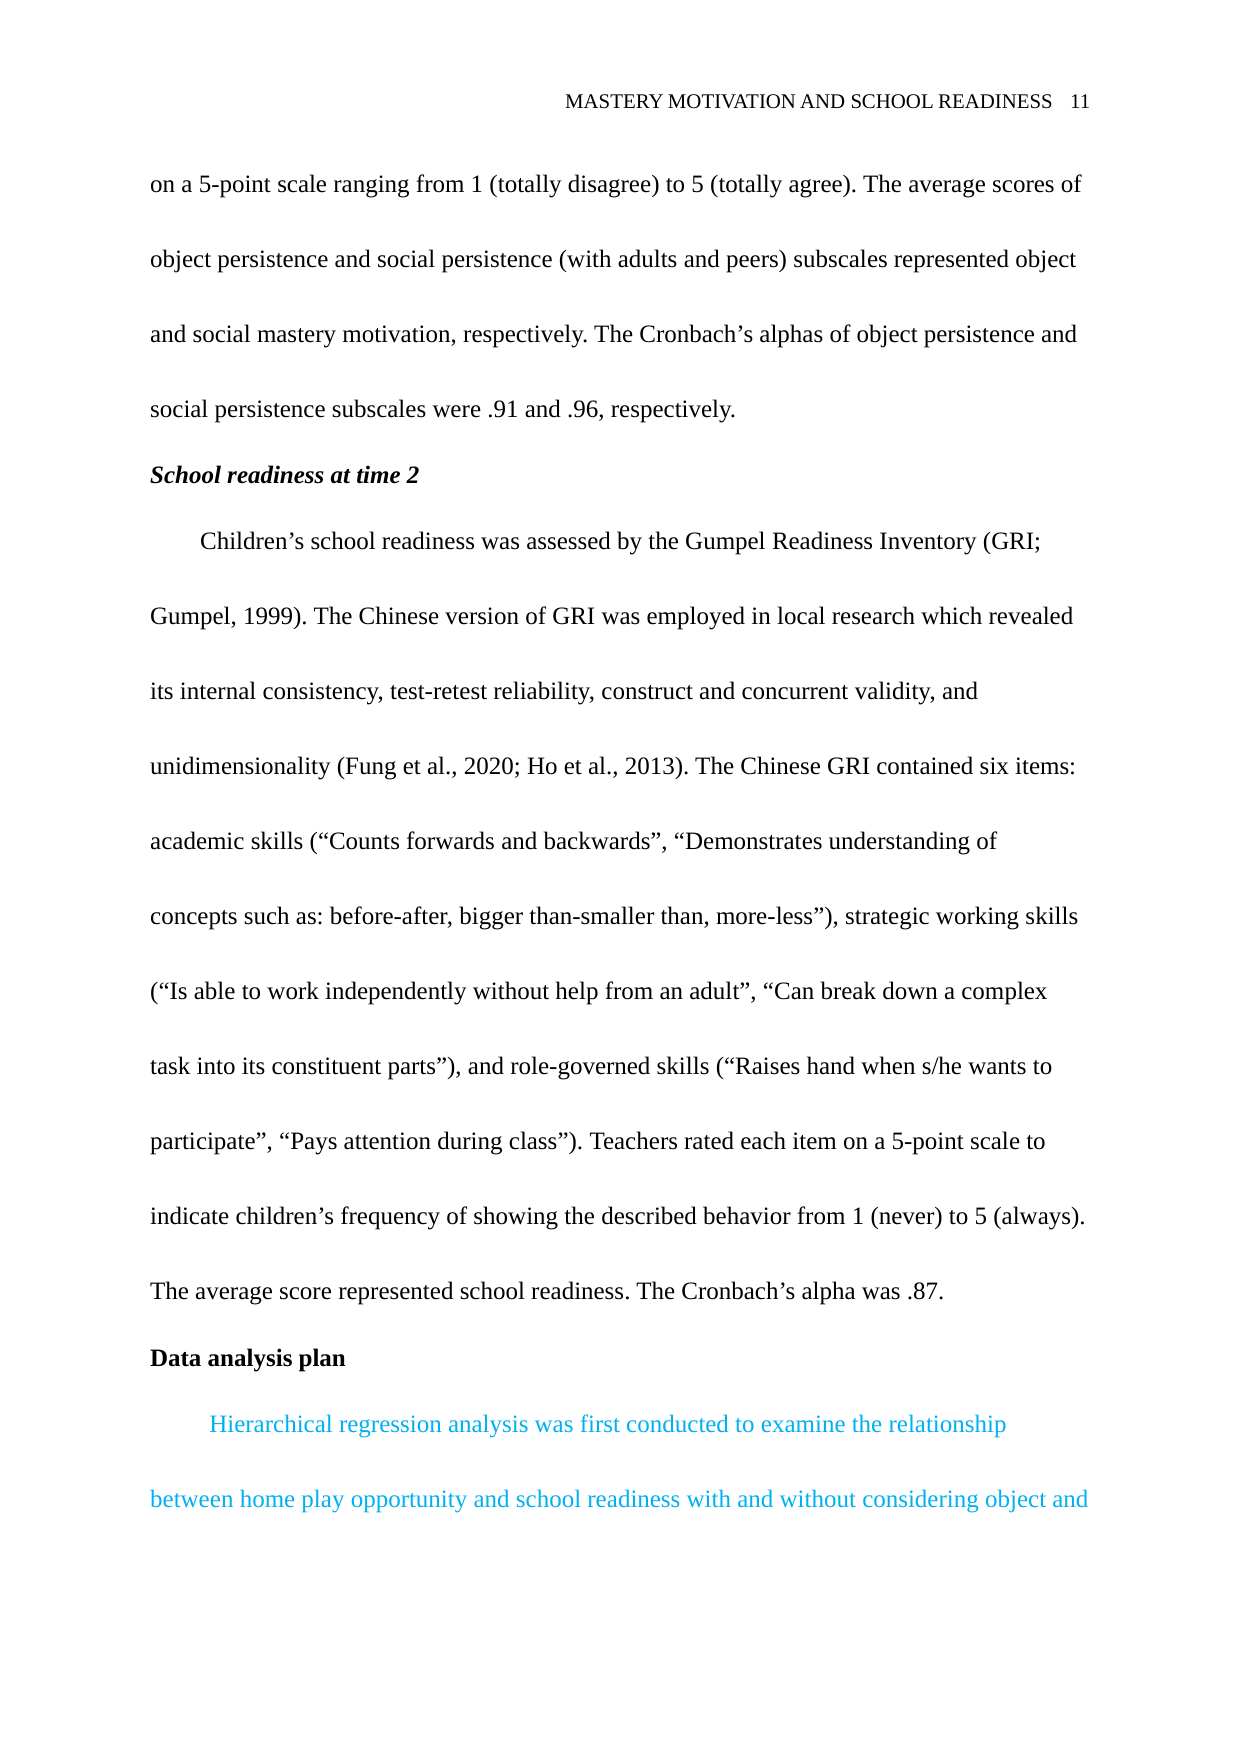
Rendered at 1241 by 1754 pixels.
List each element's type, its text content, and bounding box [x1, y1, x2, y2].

text School readiness at time 2 [150, 456, 1090, 493]
text Children’s school readiness was assessed by the Gumpel Readiness Inventory (GRI; Gumpel, 1999). The Chinese version of GRI was employed in local research which revealed its internal consistency, test-retest reliability, construct and concurrent validity, and unidimensionality (Fung et al., 2020; Ho et al., 2013). The Chinese GRI contained six items: academic skills (“Counts forwards and backwards”, “Demonstrates understanding of concepts such as: before-after, bigger than-smaller than, more-less”), strategic working skills (“Is able to work independently without help from an adult”, “Can break down a complex task into its constituent parts”), and role-governed skills (“Raises hand when s/he wants to participate”, “Pays attention during class”). Teachers rated each item on a 5-point scale to indicate children’s frequency of showing the described behavior from 1 (never) to 5 (always). The average score represented school readiness. The Cronbach’s alpha was .87. [150, 522, 1090, 1309]
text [150, 164, 1090, 427]
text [150, 1404, 1090, 1517]
text Data analysis plan [150, 1338, 1090, 1376]
